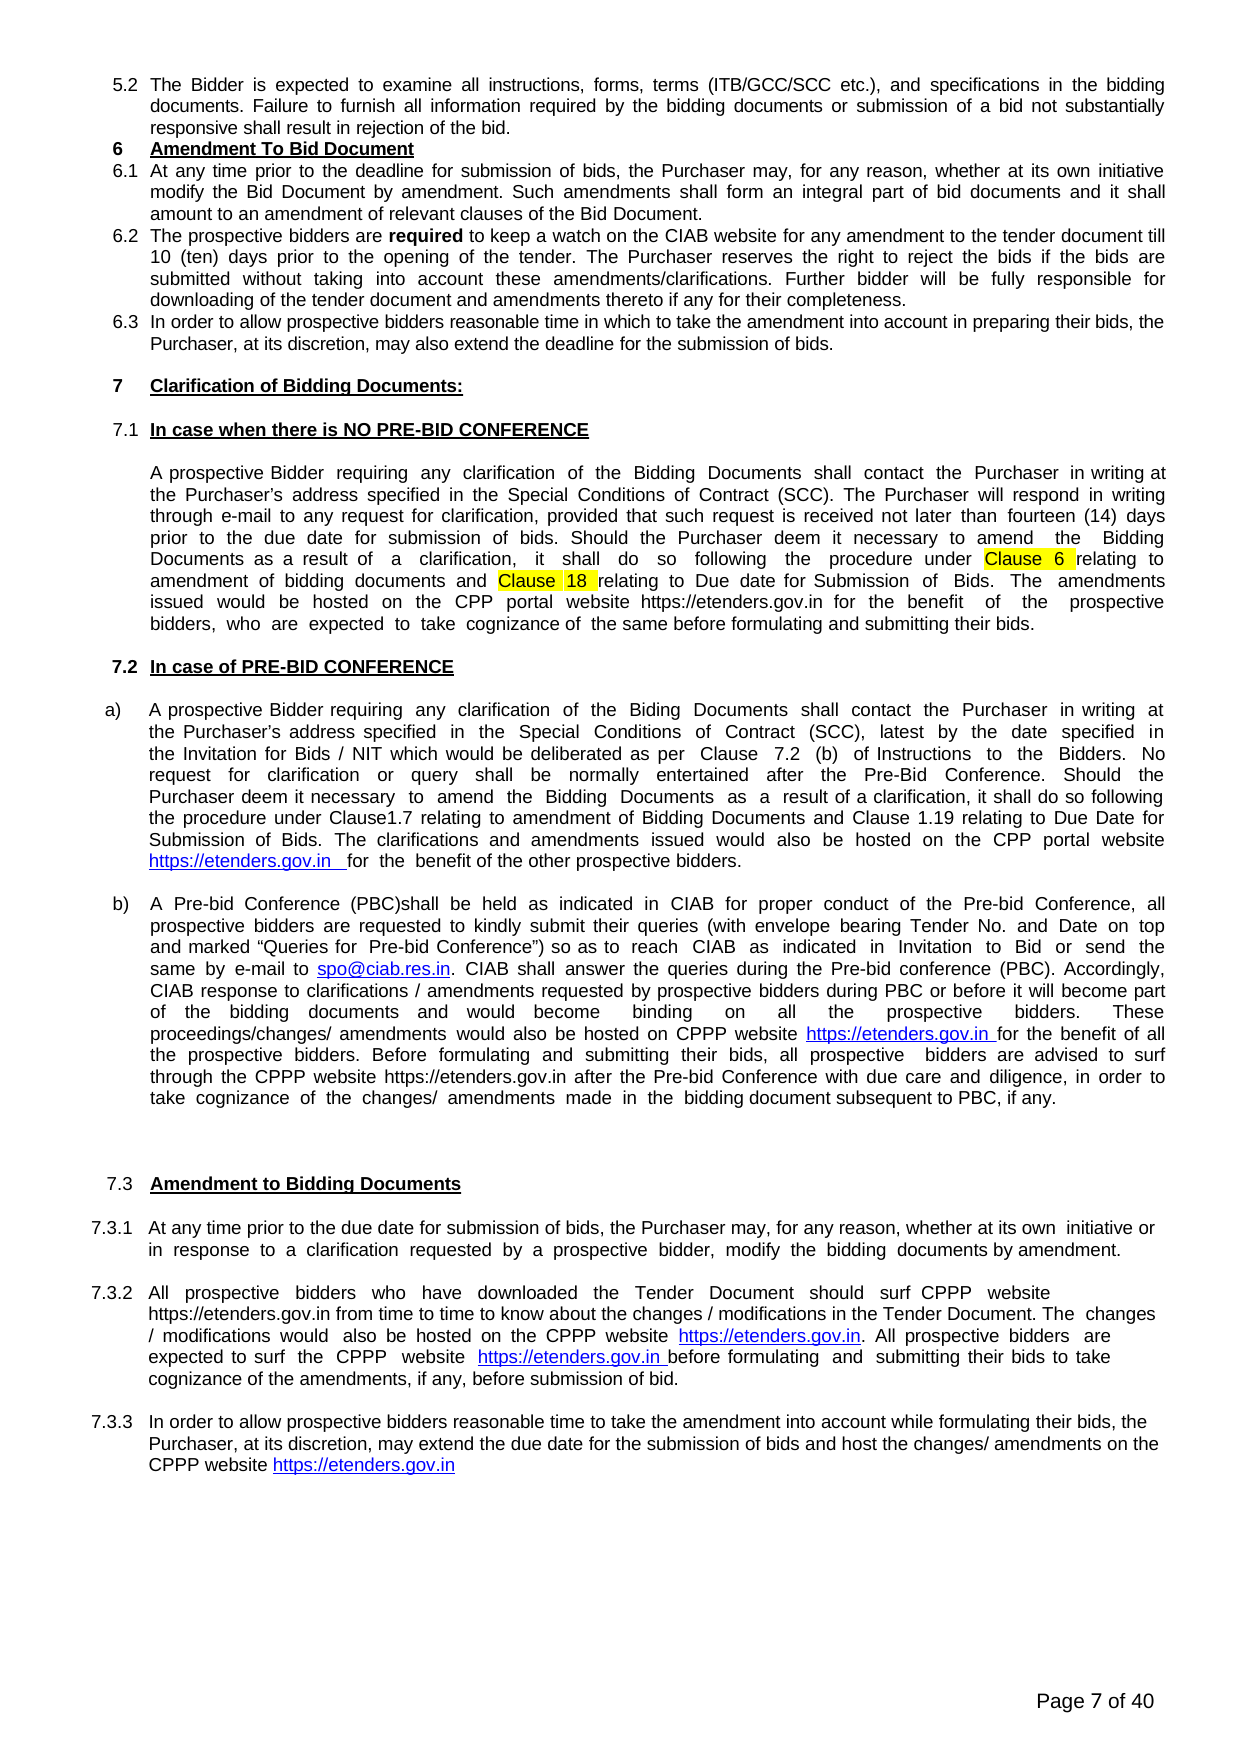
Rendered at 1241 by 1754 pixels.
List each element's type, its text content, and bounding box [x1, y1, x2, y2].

list A Pre-bid Conference (PBC)shall be held as indicated in CIAB for proper conduct of the Pre-bid Conference, all prospective bidders are requested to kindly submit their queries (with envelope bearing Tender No. and Date on top and marked “Queries for Pre-bid Conference”) so as to reach CIAB as indicated in Invitation to Bid or send the same by e-mail to spo@ciab.res.in. CIAB shall answer the queries during the Pre-bid conference (PBC). Accordingly, CIAB response to clarifications / amendments requested by prospective bidders during PBC or before it will become part of the bidding documents and would become binding on all the prospective bidders. These proceedings/changes/ amendments would also be hosted on CPPP website https://etenders.gov.in for the benefit of all the prospective bidders. Before formulating and submitting their bids, all prospective bidders are advised to surf through the CPPP website https://etenders.gov.in after the Pre-bid Conference with due care and diligence, in order to take cognizance of the changes/ amendments made in the bidding document subsequent to PBC, if any. [112, 893, 1166, 1109]
list The prospective bidders are required to keep a watch on the CIAB website for any amendment to the tender document till 10 (ten) days prior to the opening of the tender. The Purchaser reserves the right to reject the bids if the bids are submitted without taking into account these amendments/clarifications. Further bidder will be fully responsible for downloading of the tender document and amendments thereto if any for their completeness. [112, 224, 1165, 311]
subtitle Amendment to Bidding Documents [106, 1173, 1178, 1194]
subtitle Amendment To Bid Document [112, 138, 1178, 159]
subtitle 7.2 In case of PRE-BID CONFERENCE [112, 656, 1178, 677]
text A prospective Bidder requiring any clarification of the Bidding Documents shall contact the Purchaser in writing at the Purchaser’s address specified in the Special Conditions of Contract (SCC). The Purchaser will respond in writing through e-mail to any request for clarification, provided that such request is received not later than fourteen (14) days prior to the due date for submission of bids. Should the Purchaser deem it necessary to amend the Bidding Documents as a result of a clarification, it shall do so following the procedure under Clause 6 relating to amendment of bidding documents and Clause 18 relating to Due date for Submission of Bids. The amendments issued would be hosted on the CPP portal website https://etenders.gov.in for the benefit of the prospective bidders, who are expected to take cognizance of the same before formulating and submitting their bids. [150, 462, 1166, 634]
list All prospective bidders who have downloaded the Tender Document should surf CPPP website https://etenders.gov.in from time to time to know about the changes / modifications in the Tender Document. The changes [91, 1282, 1162, 1325]
list The Bidder is expected to examine all instructions, forms, terms (ITB/GCC/SCC etc.), and specifications in the bidding documents. Failure to furnish all information required by the bidding documents or submission of a bid not substantially responsive shall result in rejection of the bid. [112, 73, 1166, 138]
list At any time prior to the due date for submission of bids, the Purchaser may, for any reason, whether at its own initiative or in response to a clarification requested by a prospective bidder, modify the bidding documents by amendment. [91, 1217, 1156, 1260]
text / modifications would also be hosted on the CPPP website https://etenders.gov.in. All prospective bidders are expected to surf the CPPP website https://etenders.gov.in before formulating and submitting their bids to take cognizance of the amendments, if any, before submission of bid. [148, 1325, 1111, 1389]
subtitle Clarification of Bidding Documents: [112, 375, 1178, 397]
list In case when there is NO PRE-BID CONFERENCE [112, 418, 1178, 440]
list In order to allow prospective bidders reasonable time to take the amendment into account while formulating their bids, the Purchaser, at its discretion, may extend the due date for the submission of bids and host the changes/ amendments on the CPPP website https://etenders.gov.in [91, 1411, 1163, 1476]
list A prospective Bidder requiring any clarification of the Biding Documents shall contact the Purchaser in writing at the Purchaser’s address specified in the Special Conditions of Contract (SCC), latest by the date specified in the Invitation for Bids / NIT which would be deliberated as per Clause 7.2 (b) of Instructions to the Bidders. No request for clarification or query shall be normally entertained after the Pre-Bid Conference. Should the Purchaser deem it necessary to amend the Bidding Documents as a result of a clarification, it shall do so following the procedure under Clause1.7 relating to amendment of Bidding Documents and Clause 1.19 relating to Due Date for Submission of Bids. The clarifications and amendments issued would also be hosted on the CPP portal website https://etenders.gov.in for the benefit of the other prospective bidders. [104, 699, 1166, 872]
list At any time prior to the deadline for submission of bids, the Purchaser may, for any reason, whether at its own initiative modify the Bid Document by amendment. Such amendments shall form an integral part of bid documents and it shall amount to an amendment of relevant clauses of the Bid Document. [112, 160, 1166, 224]
list In order to allow prospective bidders reasonable time in which to take the amendment into account in preparing their bids, the Purchaser, at its discretion, may also extend the deadline for the submission of bids. [112, 311, 1166, 354]
